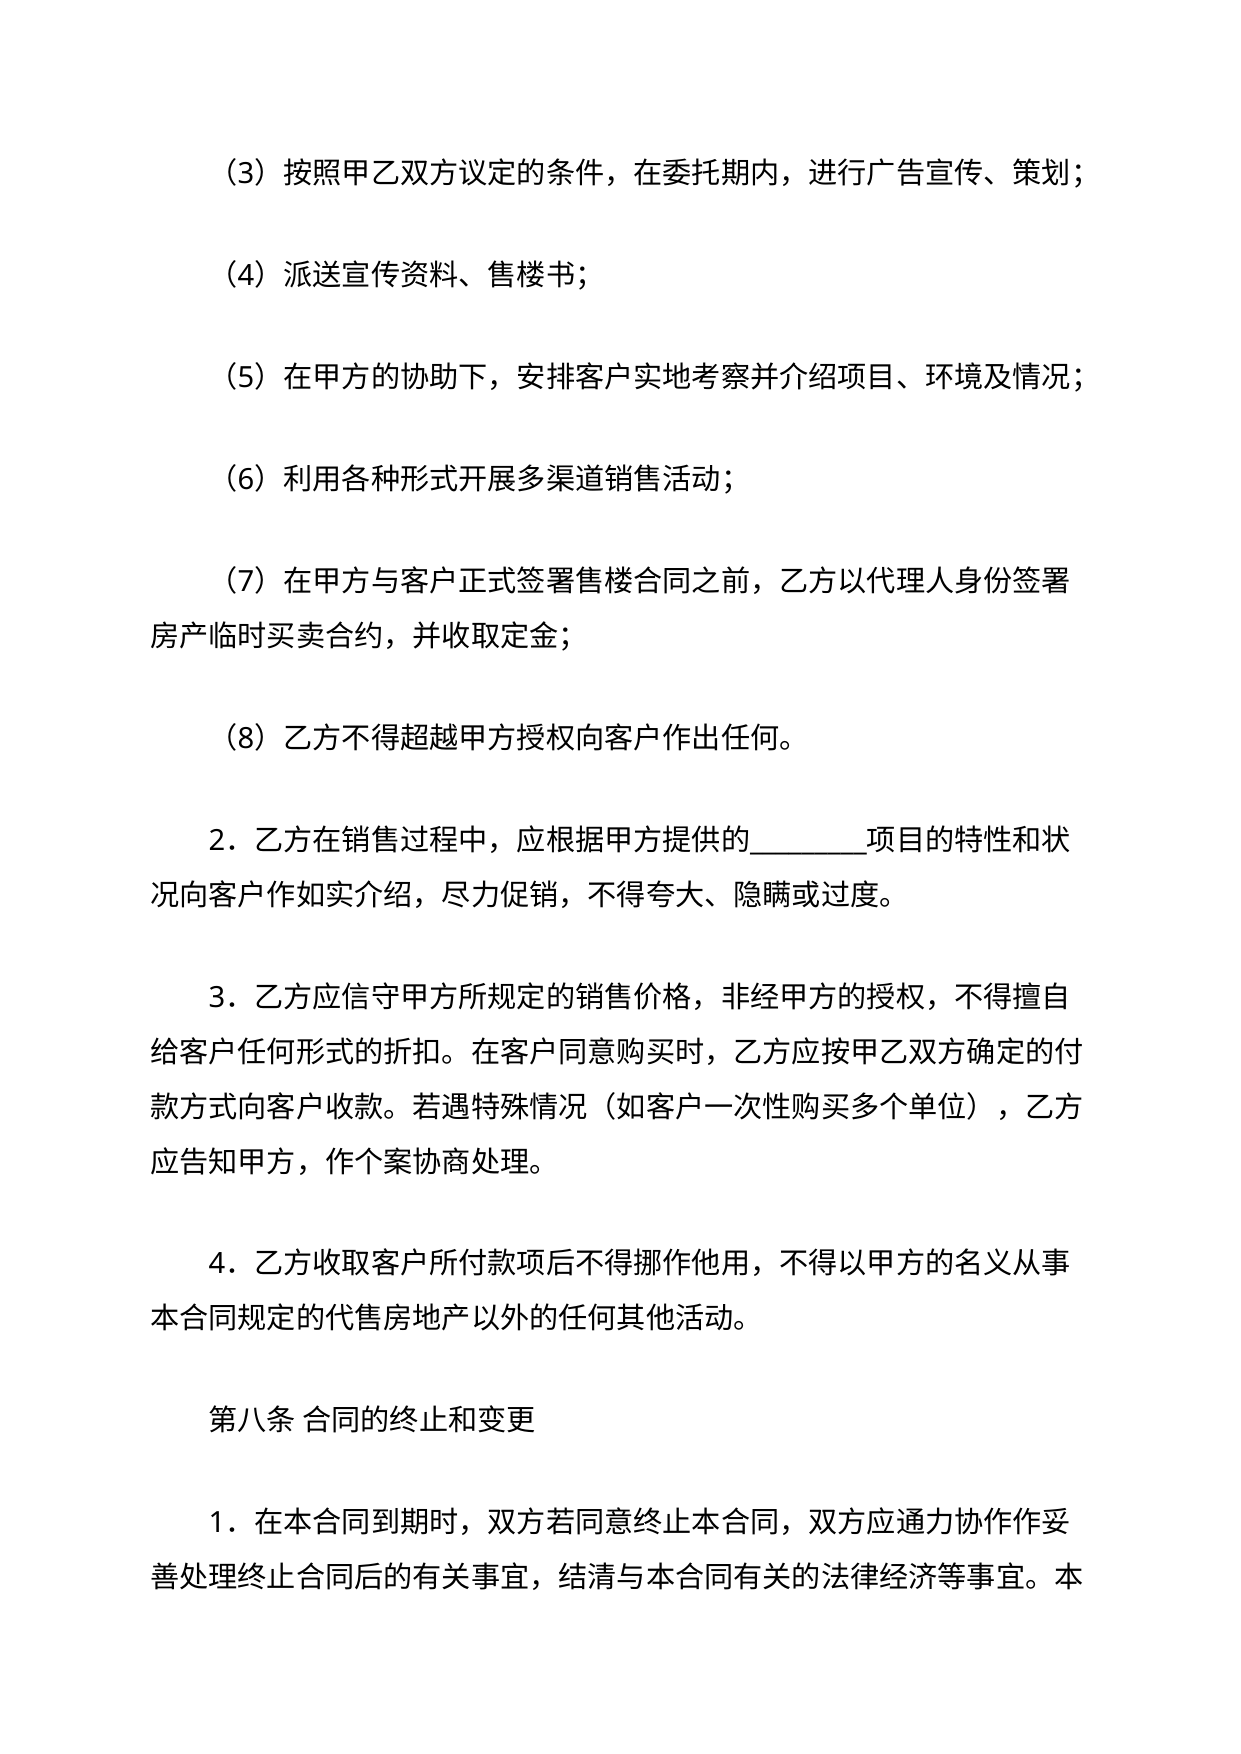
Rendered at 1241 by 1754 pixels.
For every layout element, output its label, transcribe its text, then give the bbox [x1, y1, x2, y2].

text （5）在甲方的协助下，安排客户实地考察并介绍项目、环境及情况； [150, 354, 1090, 396]
text （8）乙方不得超越甲方授权向客户作出任何。 [150, 715, 1090, 757]
text （6）利用各种形式开展多渠道销售活动； [150, 456, 1090, 498]
text 3．乙方应信守甲方所规定的销售价格，非经甲方的授权，不得擅自给客户任何形式的折扣。在客户同意购买时，乙方应按甲乙双方确定的付款方式向客户收款。若遇特殊情况（如客户一次性购买多个单位），乙方应告知甲方，作个案协商处理。 [150, 973, 1090, 1181]
text （7）在甲方与客户正式签署售楼合同之前，乙方以代理人身份签署房产临时买卖合约，并收取定金； [150, 558, 1090, 655]
text （3）按照甲乙双方议定的条件，在委托期内，进行广告宣传、策划； [150, 150, 1090, 192]
text 第八条 合同的终止和变更 [150, 1397, 1090, 1439]
text （4）派送宣传资料、售楼书； [150, 252, 1090, 294]
text 2．乙方在销售过程中，应根据甲方提供的_________项目的特性和状况向客户作如实介绍，尽力促销，不得夸大、隐瞒或过度。 [150, 817, 1090, 914]
text 4．乙方收取客户所付款项后不得挪作他用，不得以甲方的名义从事本合同规定的代售房地产以外的任何其他活动。 [150, 1240, 1090, 1337]
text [150, 1498, 1090, 1596]
